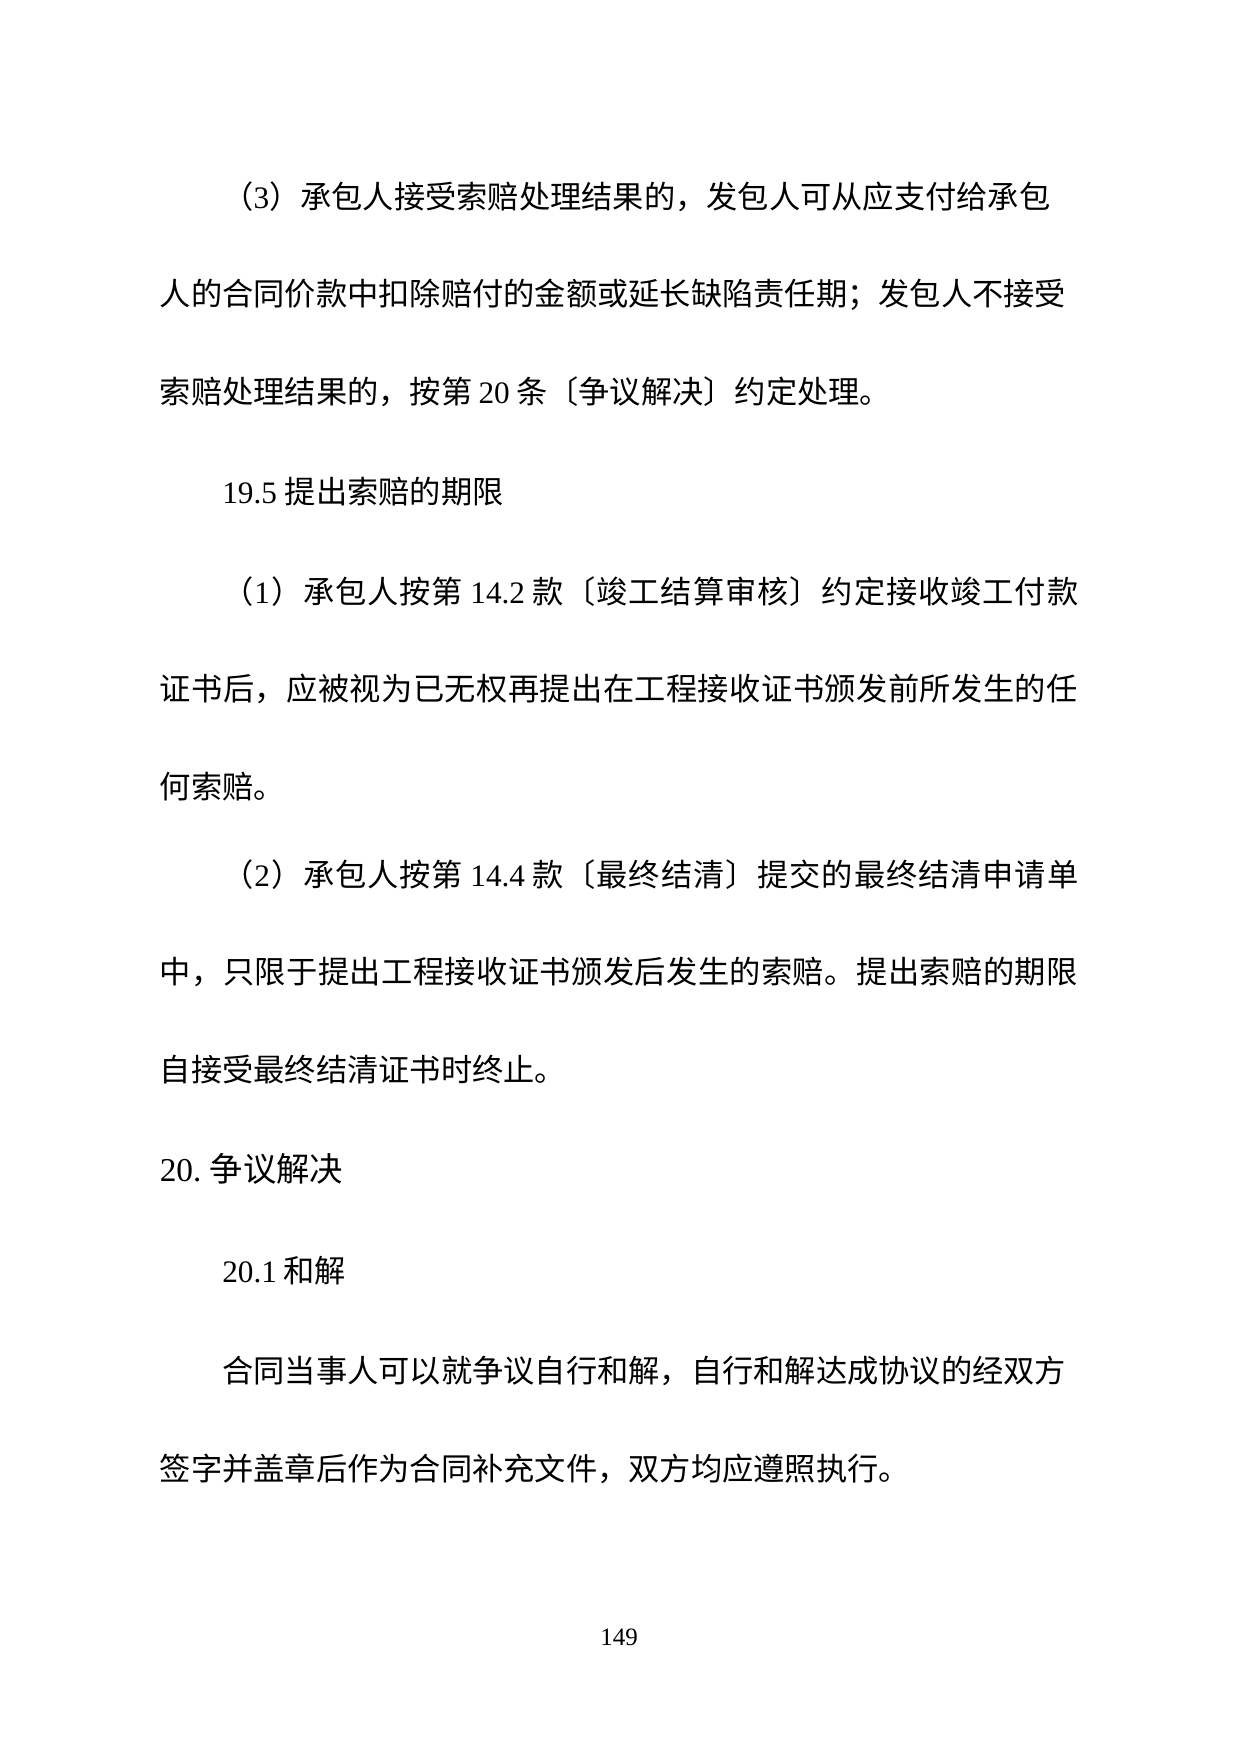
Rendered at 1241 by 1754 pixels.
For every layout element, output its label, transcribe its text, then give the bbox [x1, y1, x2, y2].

text （1）承包人按第14.2款〔竣工结算审核〕约定接收竣工付款证书后，应被视为已无权再提出在工程接收证书颁发前所发生的任何索赔。 [159, 557, 1078, 817]
text 合同当事人可以就争议自行和解，自行和解达成协议的经双方签字并盖章后作为合同补充文件，双方均应遵照执行。 [159, 1337, 1078, 1499]
subtitle 20. 争议解决 [159, 1135, 1078, 1200]
subtitle 19.5 提出索赔的期限 [159, 457, 1078, 522]
subtitle 20.1和解 [159, 1236, 1078, 1301]
text （3）承包人接受索赔处理结果的，发包人可从应支付给承包人的合同价款中扣除赔付的金额或延长缺陷责任期；发包人不接受索赔处理结果的，按第20条〔争议解决〕约定处理。 [159, 162, 1078, 422]
text （2）承包人按第14.4款〔最终结清〕提交的最终结清申请单中，只限于提出工程接收证书颁发后发生的索赔。提出索赔的期限自接受最终结清证书时终止。 [159, 840, 1078, 1100]
